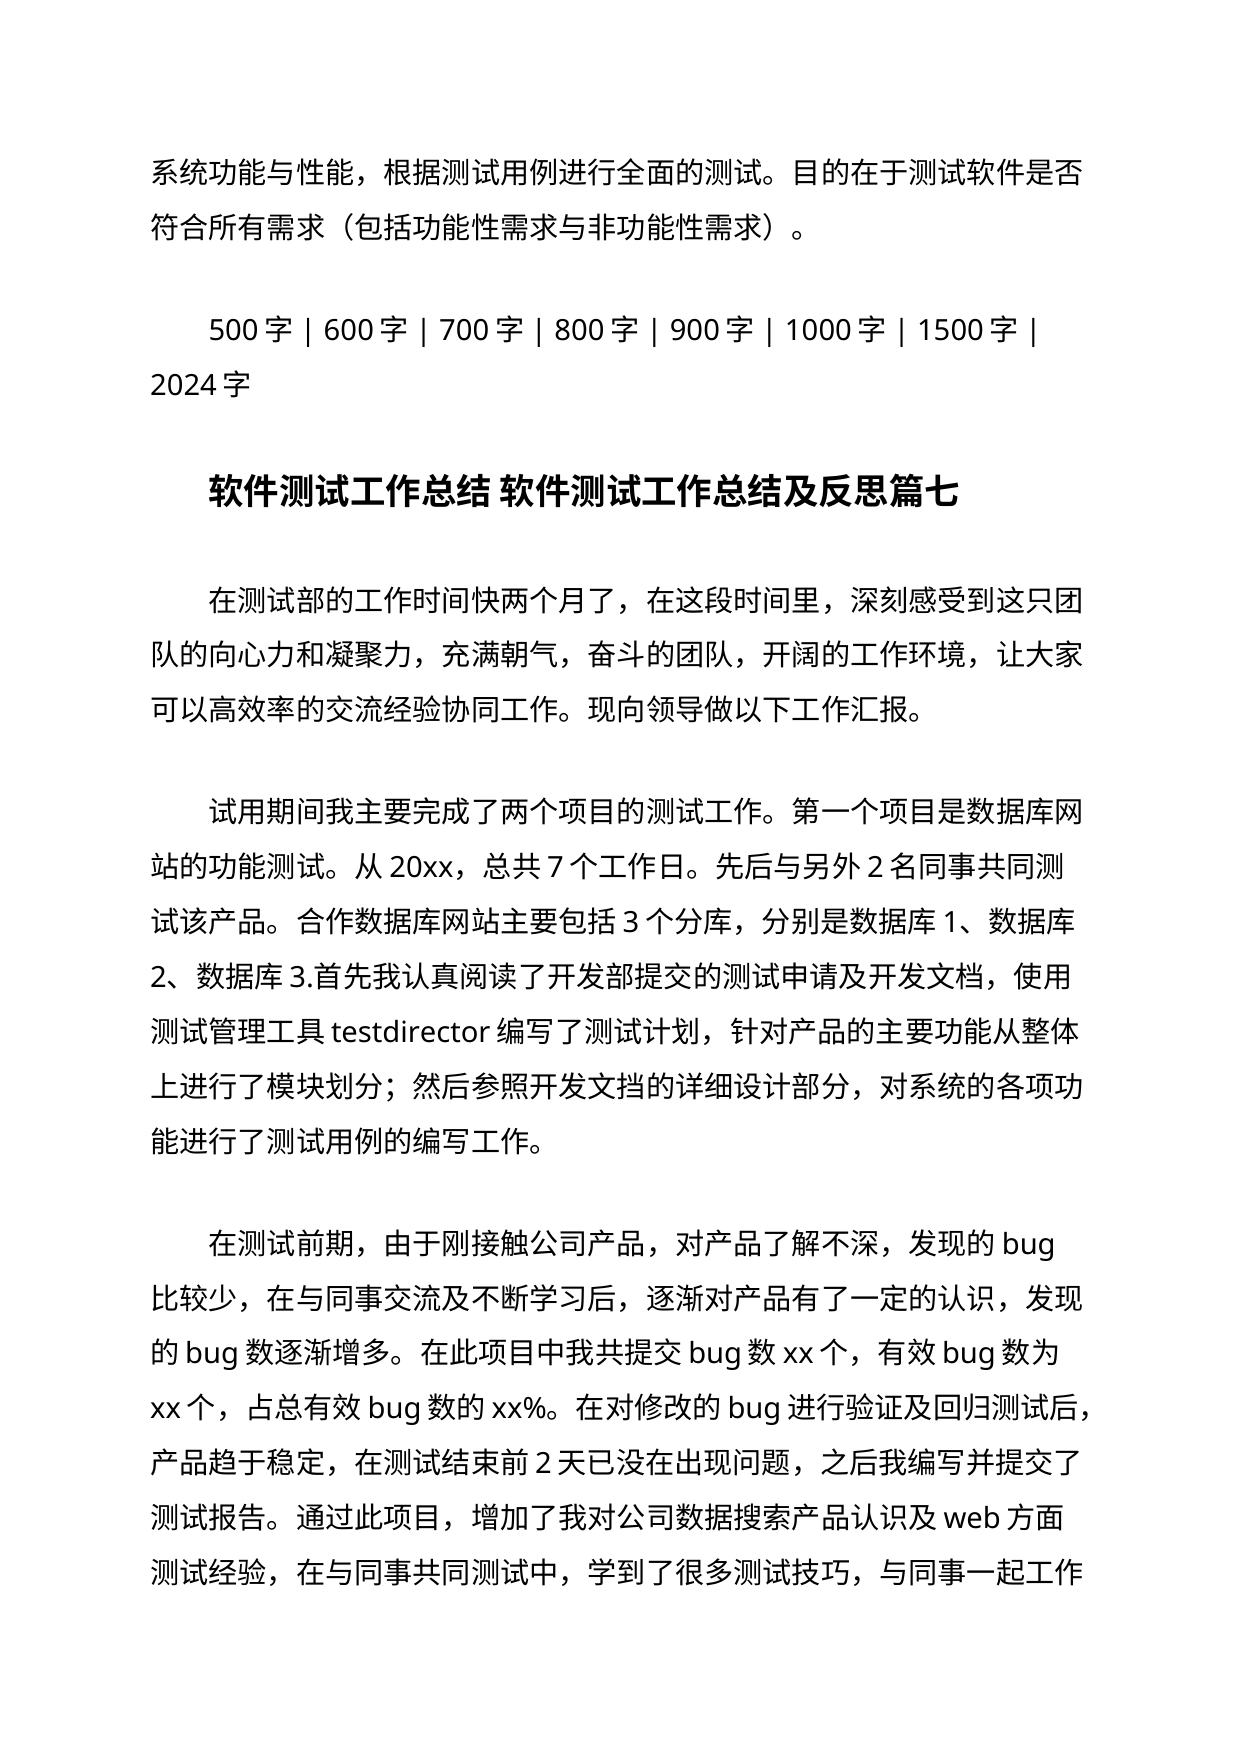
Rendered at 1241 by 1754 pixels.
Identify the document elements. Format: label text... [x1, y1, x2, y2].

text 软件测试工作总结 软件测试工作总结及反思篇七 [150, 464, 1090, 515]
text 试用期间我主要完成了两个项目的测试工作。第一个项目是数据库网站的功能测试。从20xx，总共7个工作日。先后与另外2名同事共同测试该产品。合作数据库网站主要包括3个分库，分别是数据库1、数据库2、数据库3.首先我认真阅读了开发部提交的测试申请及开发文档，使用测试管理工具testdirector编写了测试计划，针对产品的主要功能从整体上进行了模块划分；然后参照开发文挡的详细设计部分，对系统的各项功能进行了测试用例的编写工作。 [150, 789, 1090, 1161]
text 在测试部的工作时间快两个月了，在这段时间里，深刻感受到这只团队的向心力和凝聚力，充满朝气，奋斗的团队，开阔的工作环境，让大家可以高效率的交流经验协同工作。现向领导做以下工作汇报。 [150, 577, 1090, 729]
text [150, 1220, 1090, 1592]
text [150, 150, 1090, 247]
text 500字 | 600字 | 700字 | 800字 | 900字 | 1000字 | 1500字 | 2024字 [150, 307, 1090, 404]
